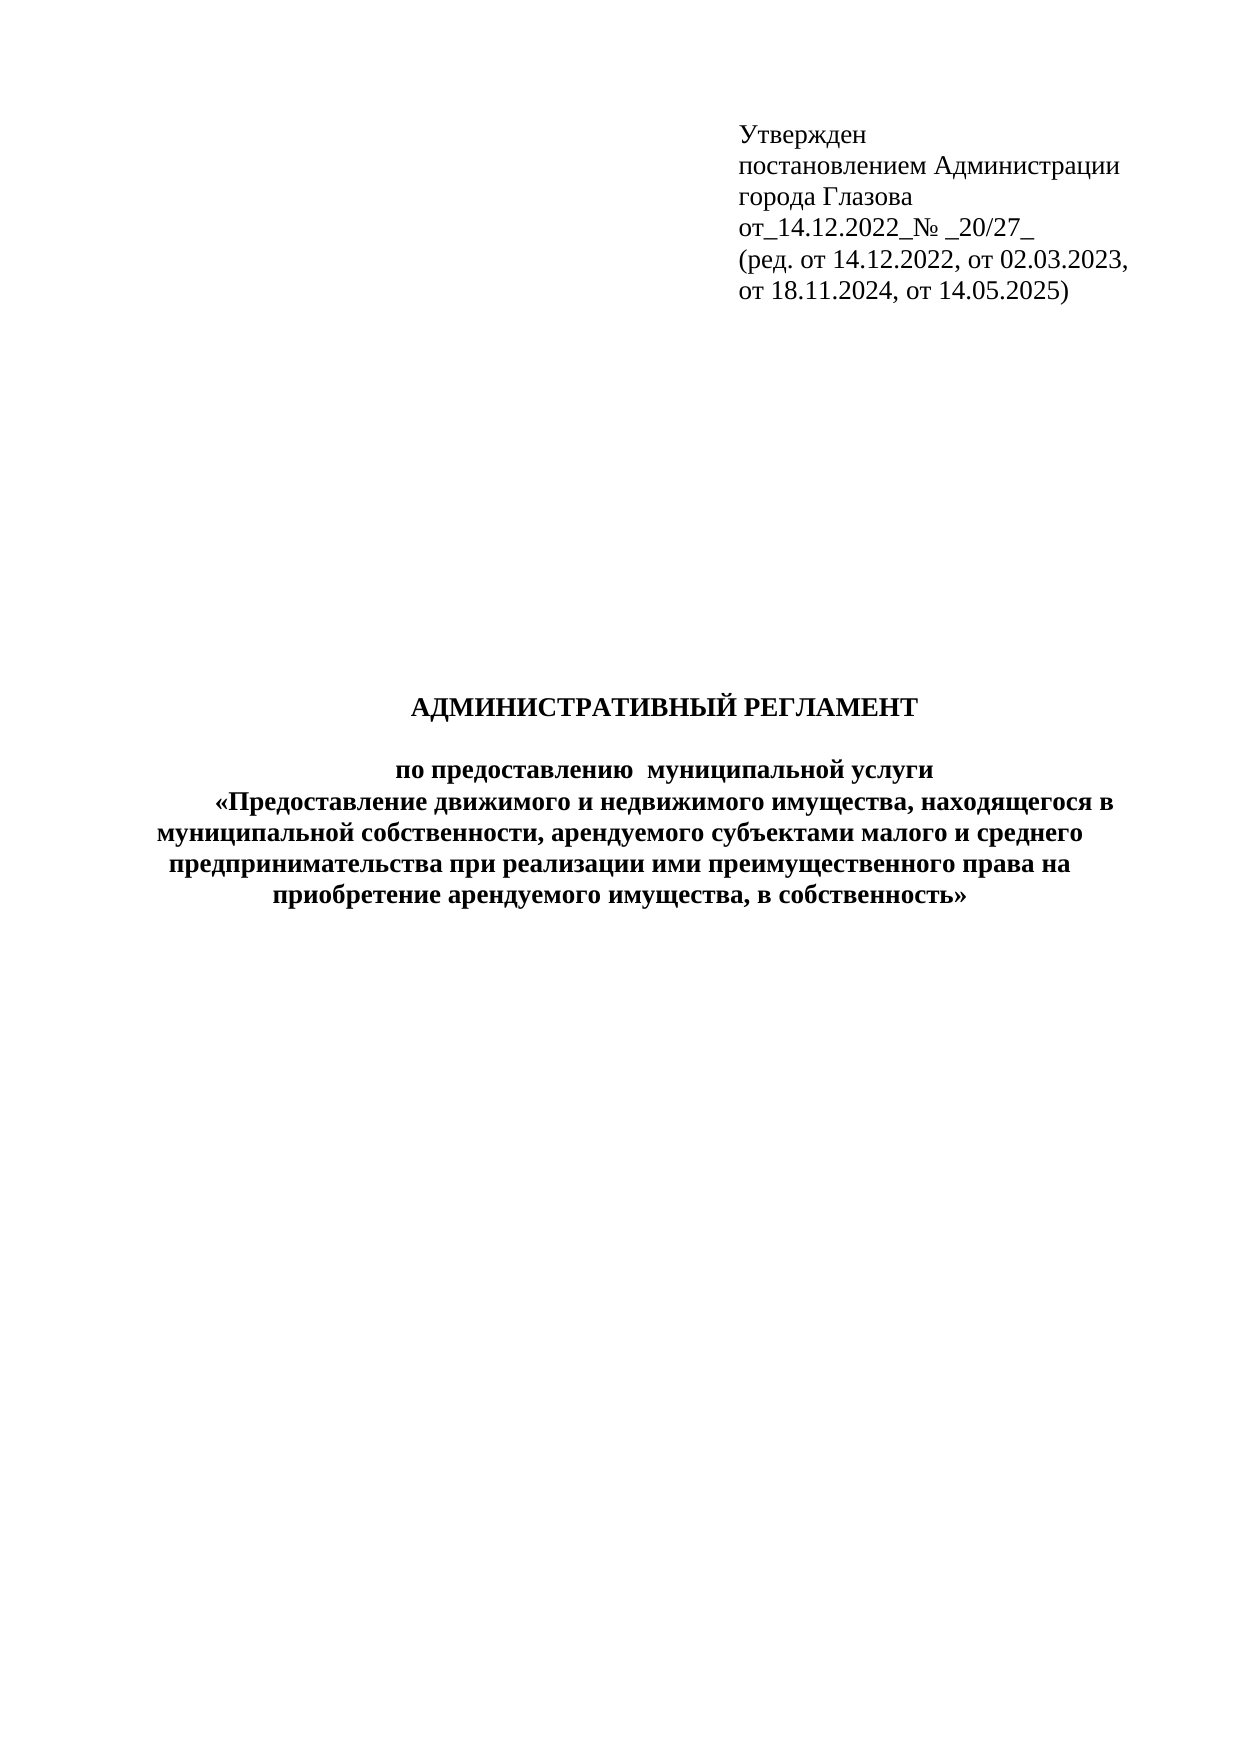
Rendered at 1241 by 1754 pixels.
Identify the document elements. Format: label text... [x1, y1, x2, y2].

text города Глазова [620, 180, 1152, 212]
text Утвержден [620, 118, 1152, 149]
text «Предоставление движимого и недвижимого имущества, находящегося в муниципальной собственности, арендуемого субъектами малого и среднего предпринимательства при реализации ими преимущественного права на приобретение арендуемого имущества, в собственность» [88, 785, 1152, 909]
text (ред. от 14.12.2022, от 02.03.2023, от 18.11.2024, от 14.05.2025) [738, 243, 1152, 305]
text по предоставлению муниципальной услуги [88, 753, 1152, 785]
text от_14.12.2022_№ _20/27_ [738, 212, 1152, 243]
text постановлением Администрации [620, 149, 1152, 180]
text АДМИНИСТРАТИВНЫЙ РЕГЛАМЕНТ [88, 691, 1152, 722]
